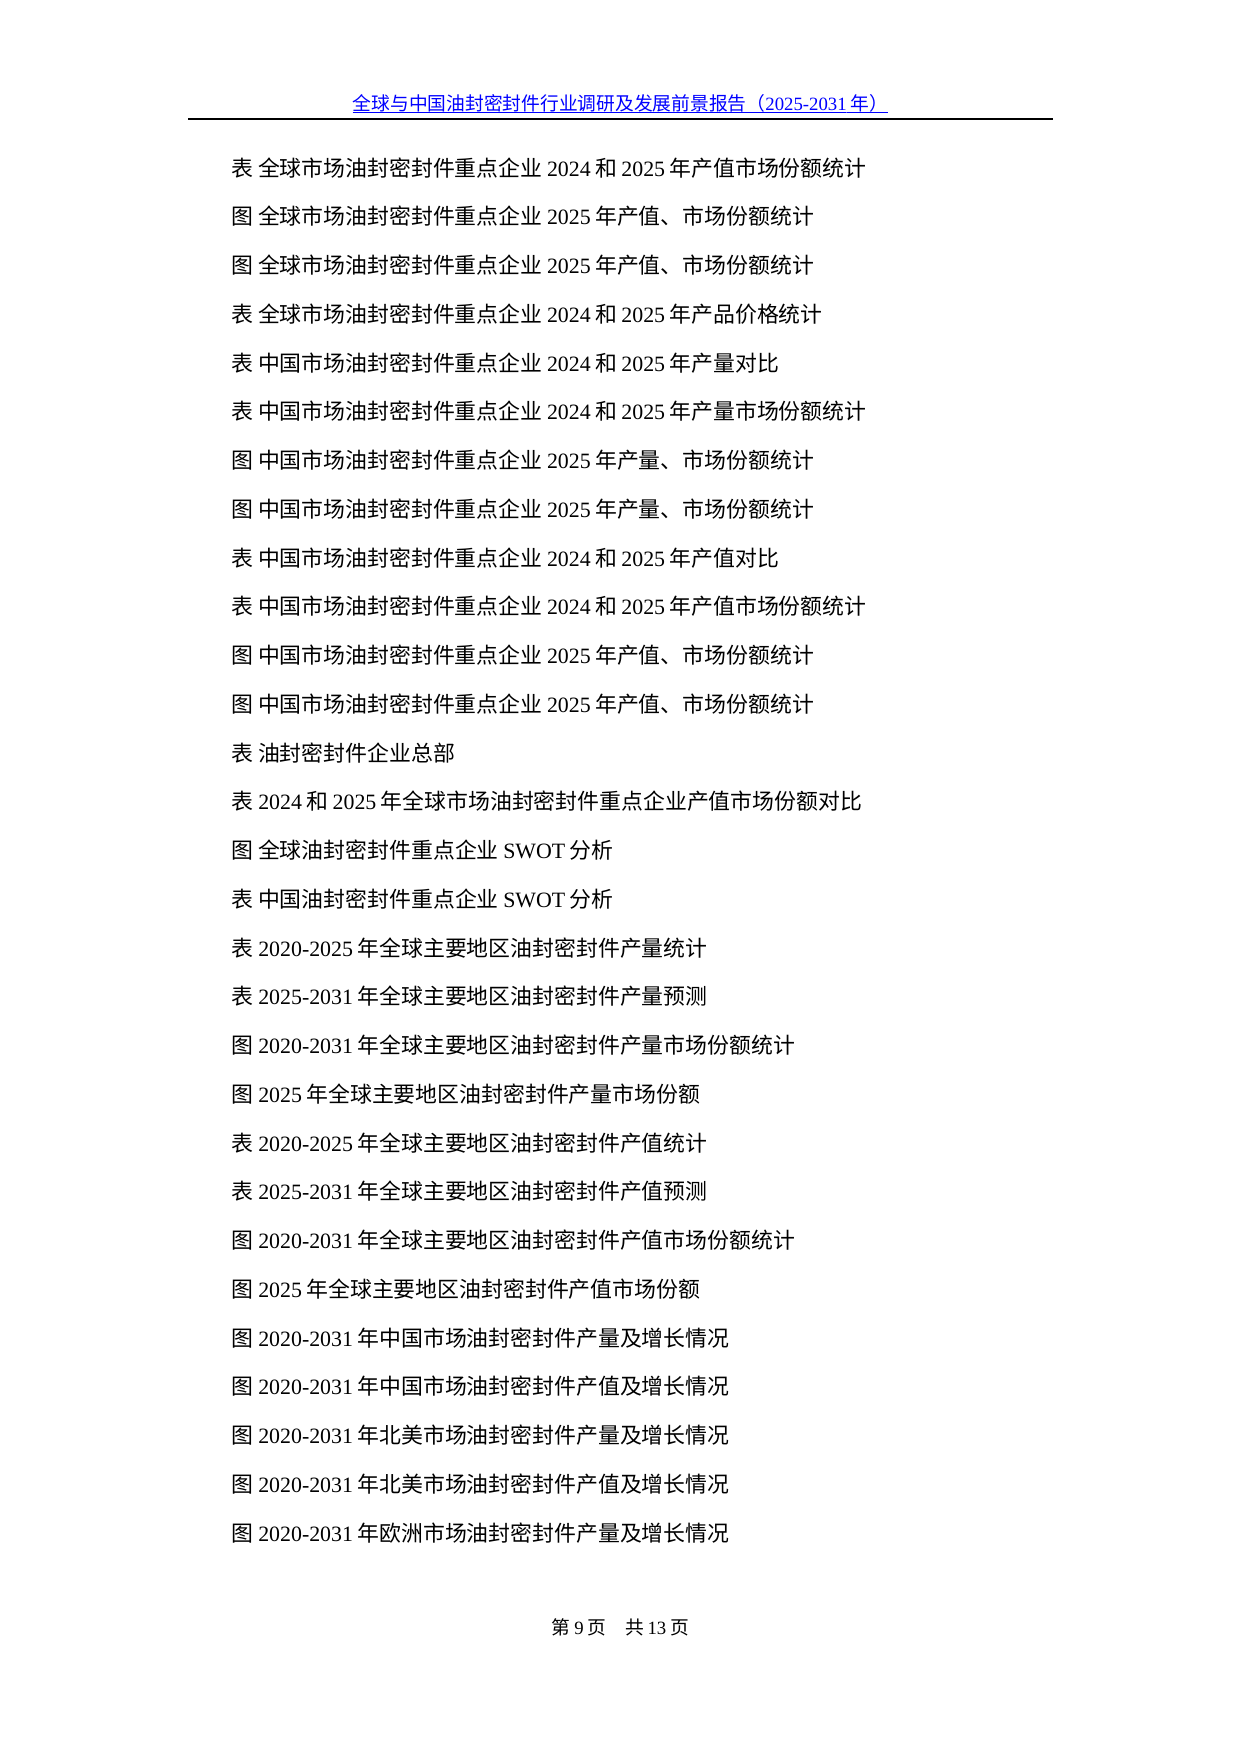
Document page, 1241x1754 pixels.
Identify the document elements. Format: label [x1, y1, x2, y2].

text [187, 150, 1053, 1548]
